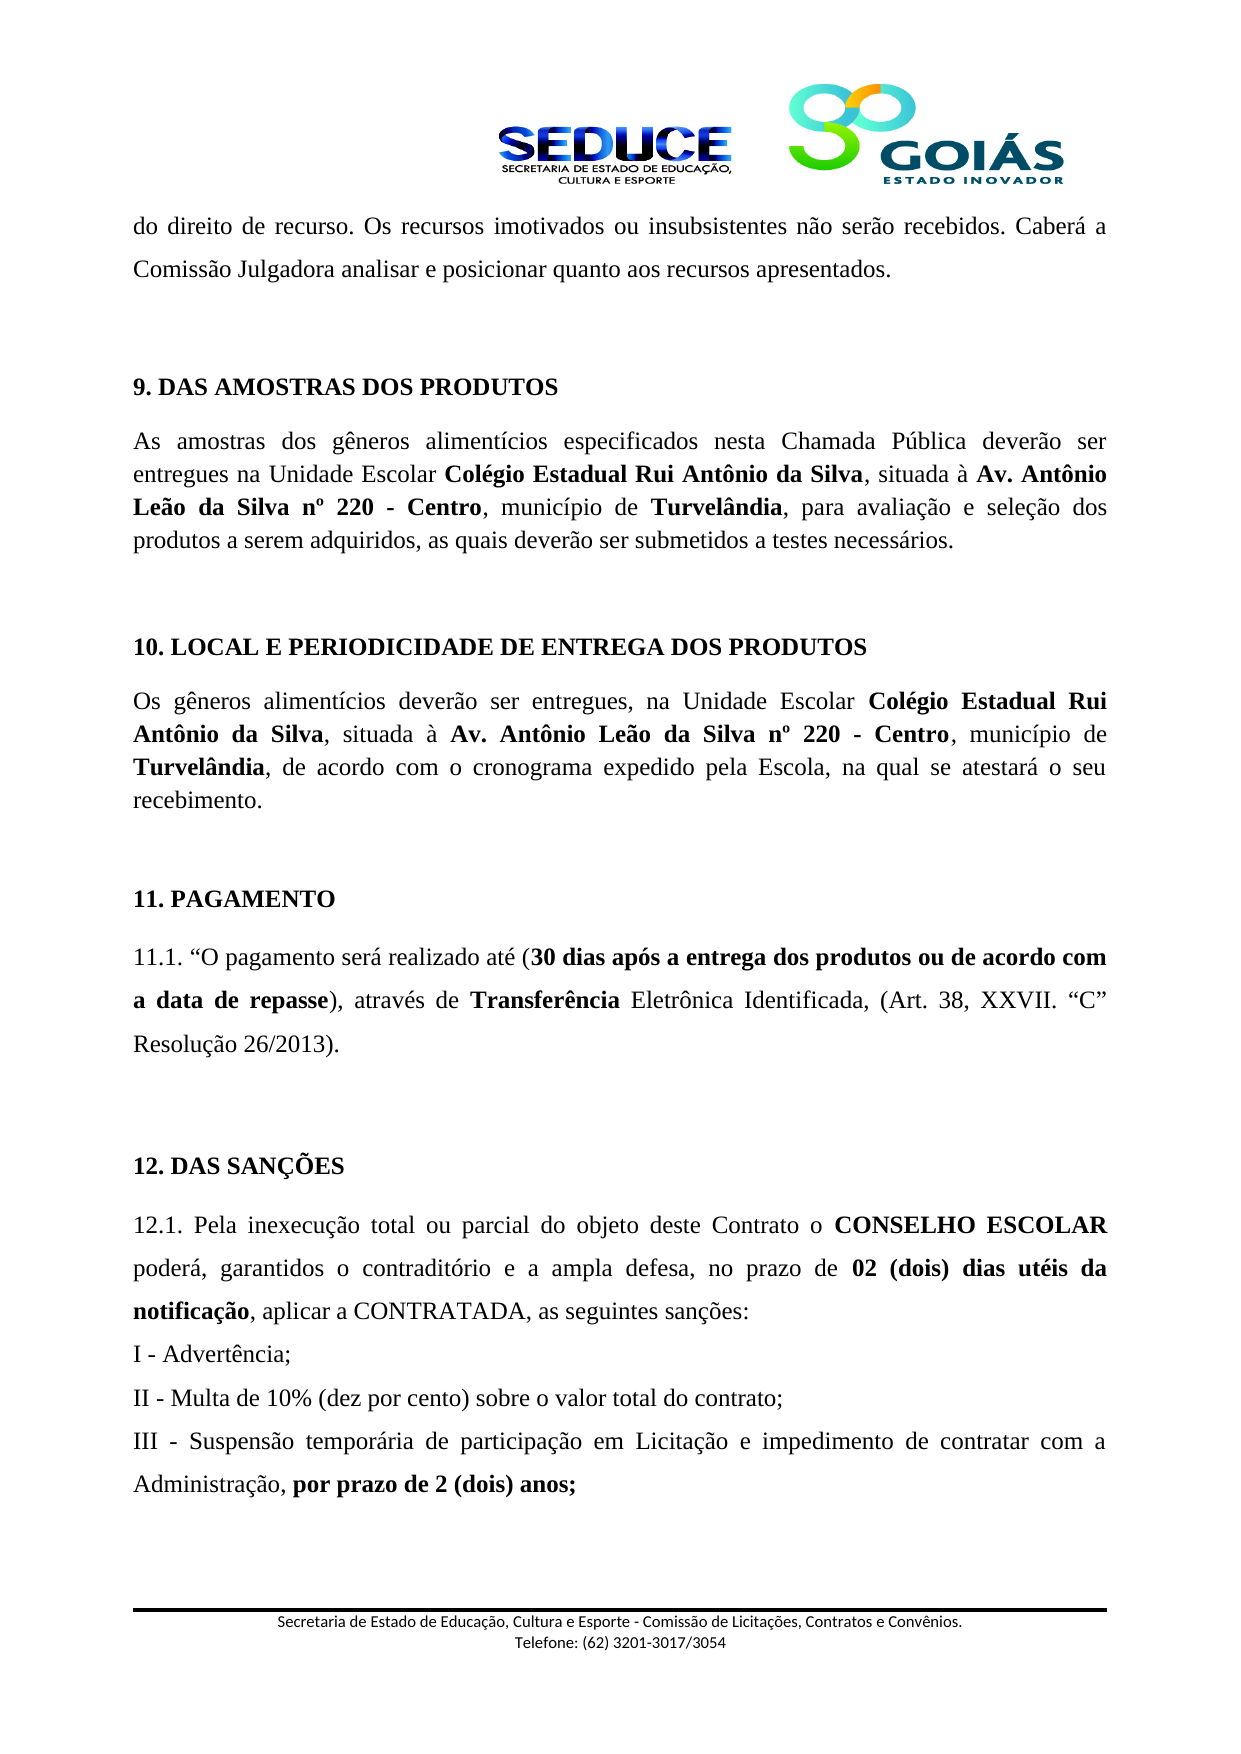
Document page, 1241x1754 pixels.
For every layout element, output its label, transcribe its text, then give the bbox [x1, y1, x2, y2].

text Os gêneros alimentícios deverão ser entregues, na Unidade Escolar Colégio Estadual Rui Antônio da Silva, situada à Av. Antônio Leão da Silva nº 220 - Centro, município de Turvelândia, de acordo com o cronograma expedido pela Escola, na qual se atestará o seu recebimento. [133, 686, 1107, 814]
picture [477, 73, 1108, 212]
text As amostras dos gêneros alimentícios especificados nesta Chamada Pública deverão ser entregues na Unidade Escolar Colégio Estadual Rui Antônio da Silva, situada à Av. Antônio Leão da Silva nº 220 - Centro, município de Turvelândia, para avaliação e seleção dos produtos a serem adquiridos, as quais deverão ser submetidos a testes necessários. [133, 426, 1107, 553]
text II - Multa de 10% (dez por cento) sobre o valor total do contrato; [133, 1383, 1107, 1411]
text 9. DAS AMOSTRAS DOS PRODUTOS [133, 372, 1013, 401]
text 10. LOCAL E PERIODICIDADE DE ENTREGA DOS PRODUTOS [133, 632, 1103, 661]
text 11. PAGAMENTO [133, 884, 1107, 912]
text I - Advertência; [133, 1339, 1107, 1368]
text 11.1. “O pagamento será realizado até (30 dias após a entrega dos produtos ou de acordo com a data de repasse), através de Transferência Eletrônica Identificada, (Art. 38, XXVII. “C” Resolução 26/2013). [133, 942, 1107, 1057]
text III - Suspensão temporária de participação em Licitação e impedimento de contratar com a Administração, por prazo de 2 (dois) anos; [133, 1426, 1107, 1498]
text 12.1. Pela inexecução total ou parcial do objeto deste Contrato o CONSELHO ESCOLAR poderá, garantidos o contraditório e a ampla defesa, no prazo de 02 (dois) dias utéis da notificação, aplicar a CONTRATADA, as seguintes sanções: [133, 1210, 1107, 1325]
text 12. DAS SANÇÕES [133, 1151, 1107, 1180]
